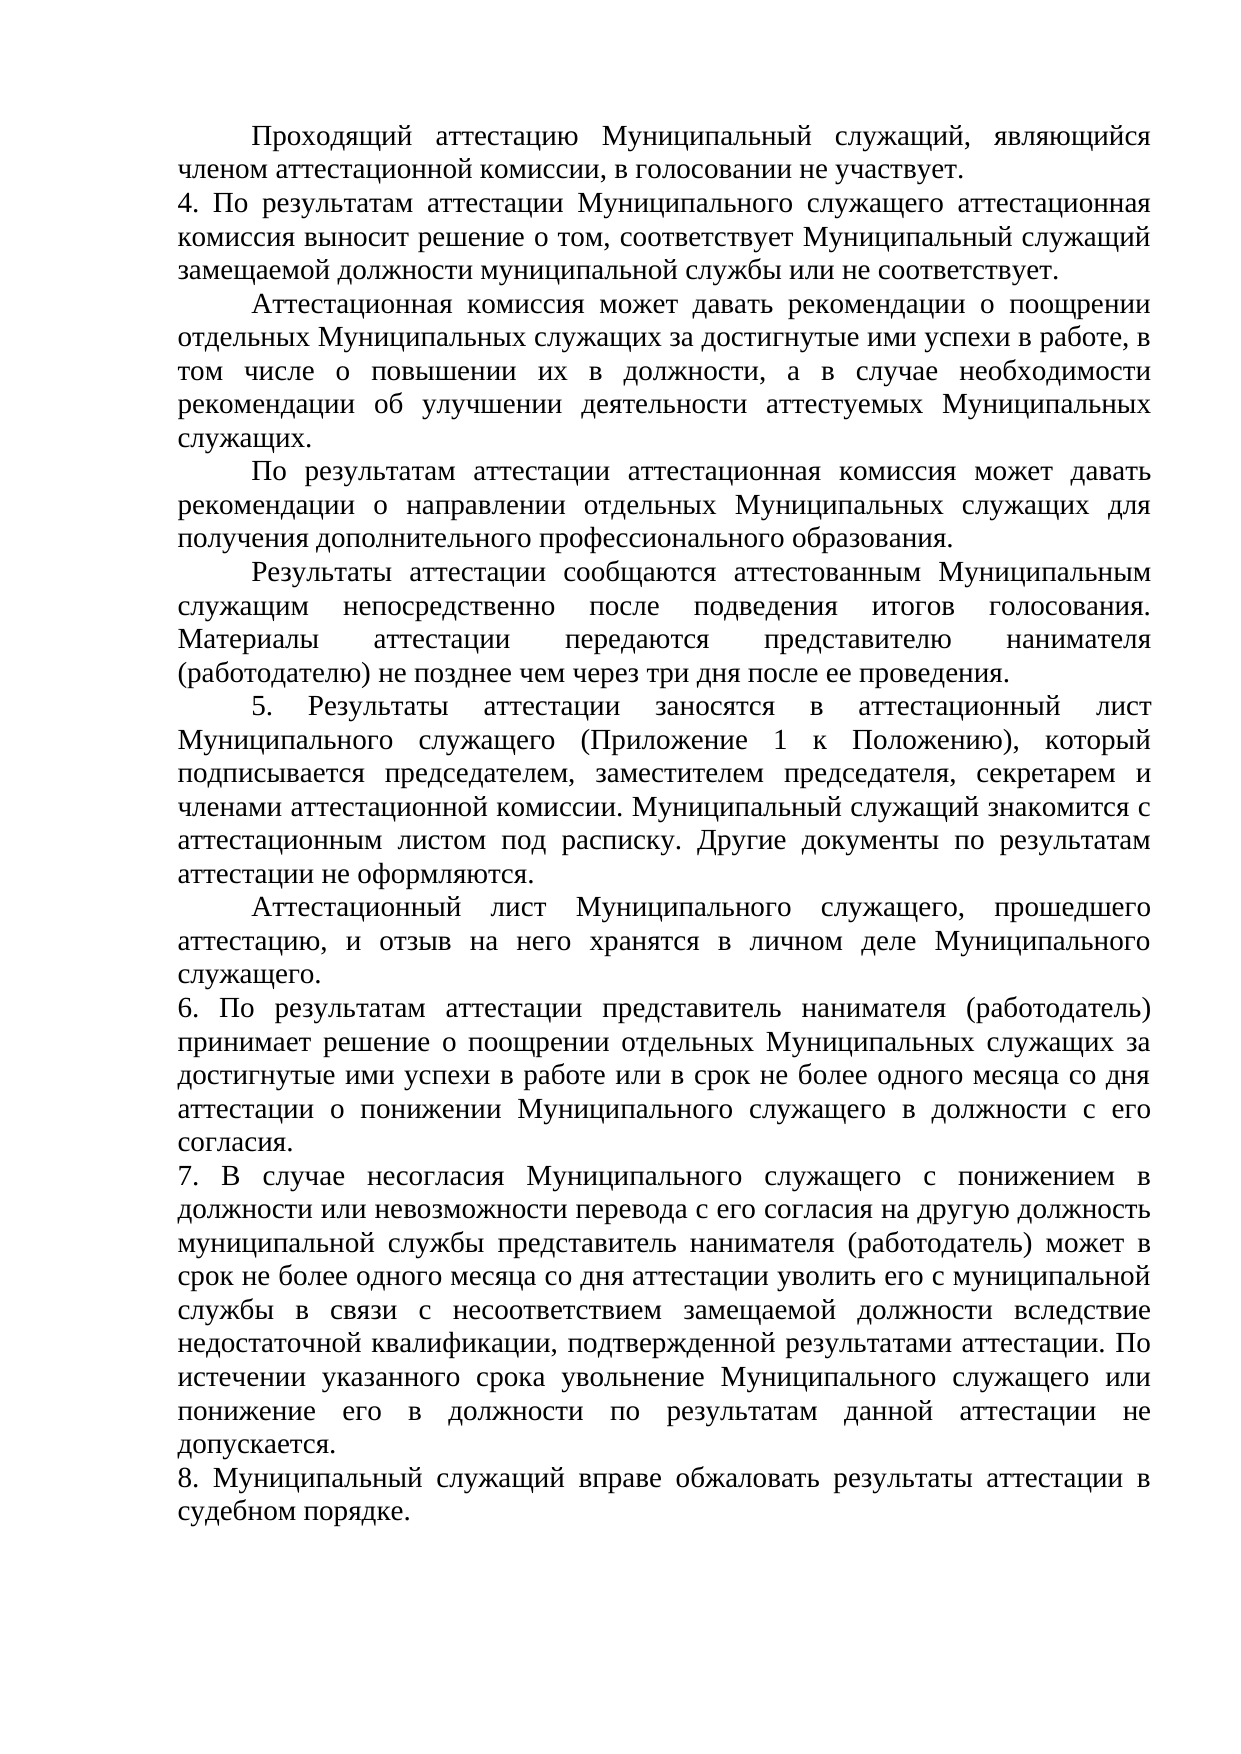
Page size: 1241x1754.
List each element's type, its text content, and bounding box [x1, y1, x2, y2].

text 5. Результаты аттестации заносятся в аттестационный лист Муниципального служащего (Приложение 1 к Положению), который подписывается председателем, заместителем председателя, секретарем и членами аттестационной комиссии. Муниципальный служащий знакомится с аттестационным листом под расписку. Другие документы по результатам аттестации не оформляются. [177, 688, 1152, 889]
text Результаты аттестации сообщаются аттестованным Муниципальным служащим непосредственно после подведения итогов голосования. Материалы аттестации передаются представителю нанимателя (работодателю) не позднее чем через три дня после ее проведения. [177, 554, 1152, 688]
text 6. По результатам аттестации представитель нанимателя (работодатель) принимает решение о поощрении отдельных Муниципальных служащих за достигнутые ими успехи в работе или в срок не более одного месяца со дня аттестации о понижении Муниципального служащего в должности с его согласия. [177, 990, 1152, 1158]
text Аттестационная комиссия может давать рекомендации о поощрении отдельных Муниципальных служащих за достигнутые ими успехи в работе, в том числе о повышении их в должности, а в случае необходимости рекомендации об улучшении деятельности аттестуемых Муниципальных служащих. [177, 286, 1152, 453]
text 7. В случае несогласия Муниципального служащего с понижением в должности или невозможности перевода с его согласия на другую должность муниципальной службы представитель нанимателя (работодатель) может в срок не более одного месяца со дня аттестации уволить его с муниципальной службы в связи с несоответствием замещаемой должности вследствие недостаточной квалификации, подтвержденной результатами аттестации. По истечении указанного срока увольнение Муниципального служащего или понижение его в должности по результатам данной аттестации не допускается. [177, 1158, 1152, 1460]
text 8. Муниципальный служащий вправе обжаловать результаты аттестации в судебном порядке. [177, 1460, 1152, 1527]
text 4. По результатам аттестации Муниципального служащего аттестационная комиссия выносит решение о том, соответствует Муниципальный служащий замещаемой должности муниципальной службы или не соответствует. [177, 185, 1152, 286]
text Аттестационный лист Муниципального служащего, прошедшего аттестацию, и отзыв на него хранятся в личном деле Муниципального служащего. [177, 889, 1152, 990]
text Проходящий аттестацию Муниципальный служащий, являющийся членом аттестационной комиссии, в голосовании не участвует. [177, 118, 1152, 185]
text По результатам аттестации аттестационная комиссия может давать рекомендации о направлении отдельных Муниципальных служащих для получения дополнительного профессионального образования. [177, 453, 1152, 554]
